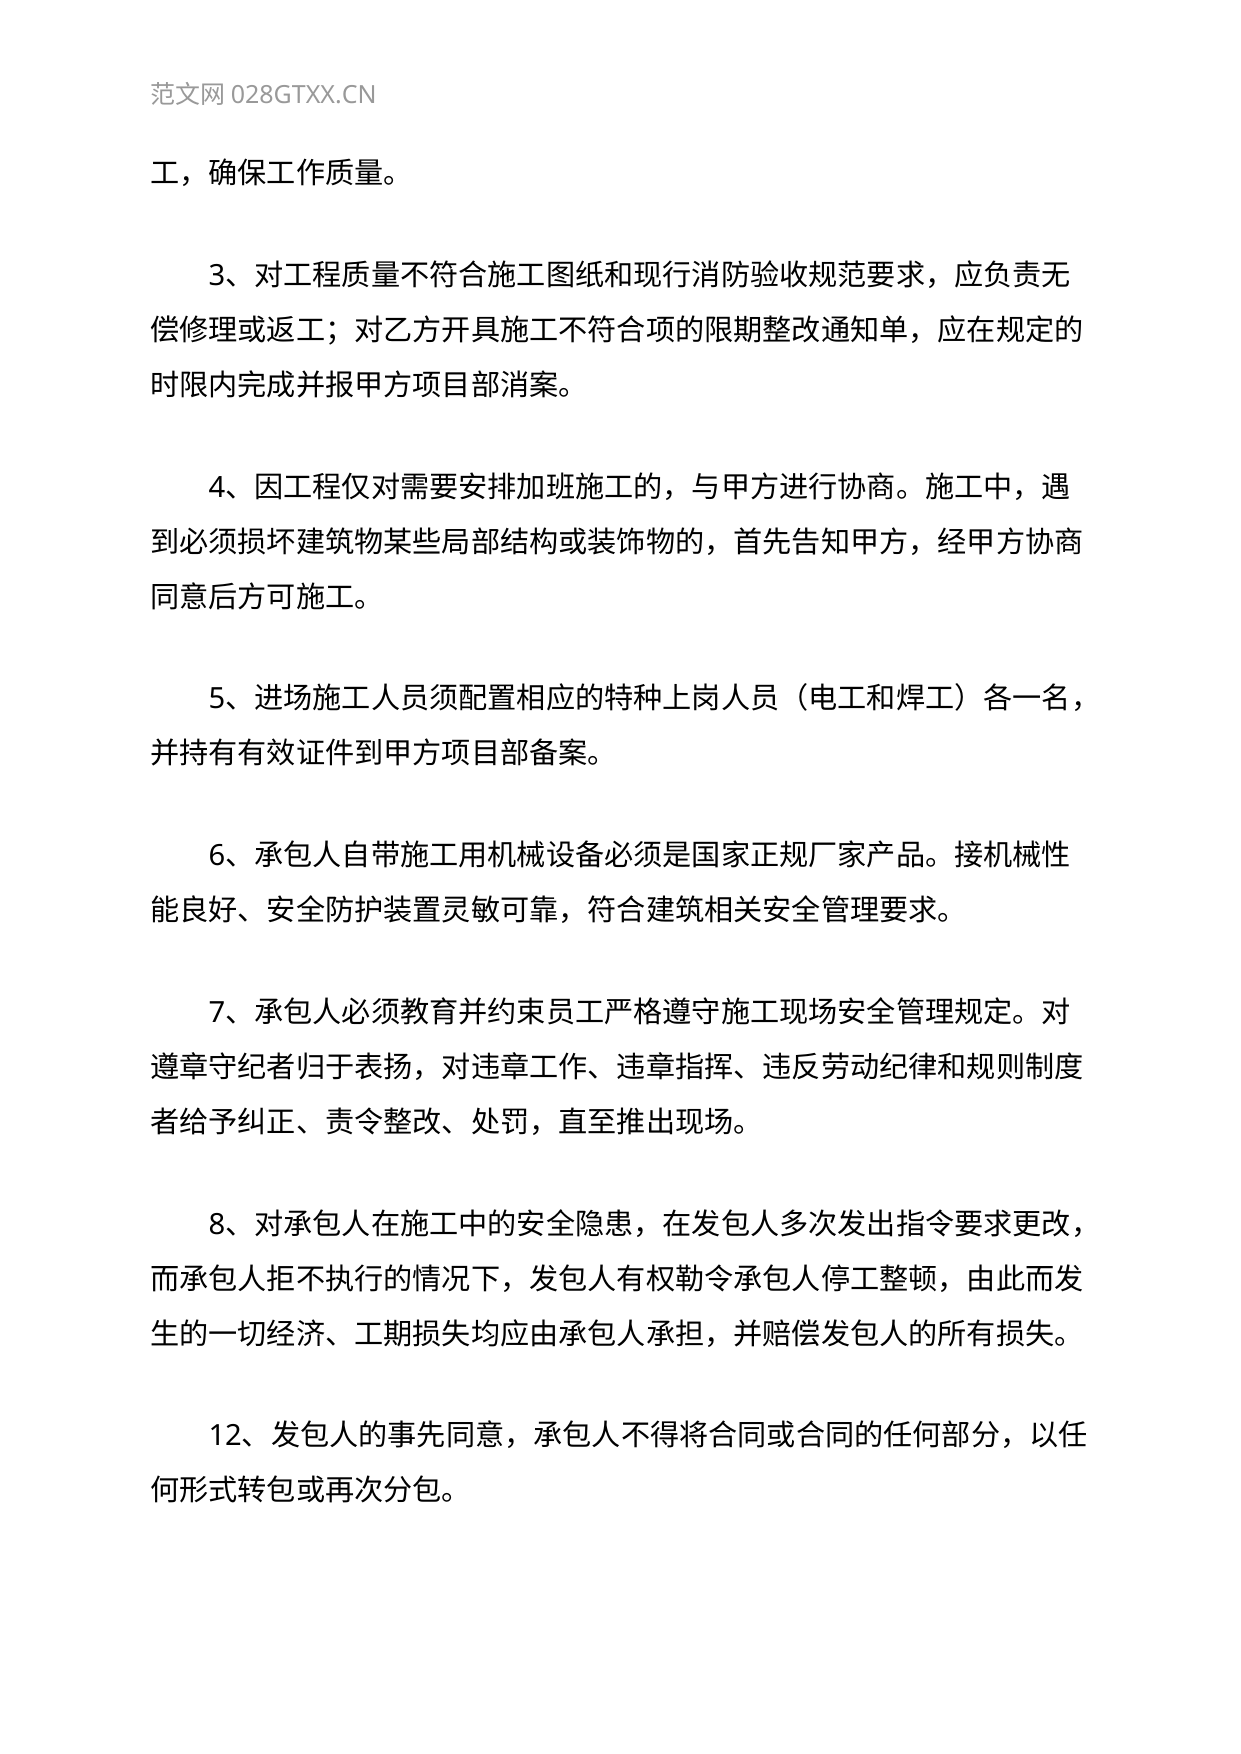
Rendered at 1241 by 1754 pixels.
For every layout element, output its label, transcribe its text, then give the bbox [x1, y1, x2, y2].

text 6、承包人自带施工用机械设备必须是国家正规厂家产品。接机械性能良好、安全防护装置灵敏可靠，符合建筑相关安全管理要求。 [150, 832, 1090, 929]
text 3、对工程质量不符合施工图纸和现行消防验收规范要求，应负责无偿修理或返工；对乙方开具施工不符合项的限期整改通知单，应在规定的时限内完成并报甲方项目部消案。 [150, 252, 1090, 404]
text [150, 150, 1090, 192]
text 4、因工程仅对需要安排加班施工的，与甲方进行协商。施工中，遇到必须损坏建筑物某些局部结构或装饰物的，首先告知甲方，经甲方协商同意后方可施工。 [150, 463, 1090, 616]
text 8、对承包人在施工中的安全隐患，在发包人多次发出指令要求更改，而承包人拒不执行的情况下，发包人有权勒令承包人停工整顿，由此而发生的一切经济、工期损失均应由承包人承担，并赔偿发包人的所有损失。 [150, 1200, 1090, 1352]
text 5、进场施工人员须配置相应的特种上岗人员（电工和焊工）各一名，并持有有效证件到甲方项目部备案。 [150, 675, 1090, 772]
text 7、承包人必须教育并约束员工严格遵守施工现场安全管理规定。对遵章守纪者归于表扬，对违章工作、违章指挥、违反劳动纪律和规则制度者给予纠正、责令整改、处罚，直至推出现场。 [150, 989, 1090, 1141]
text 12、发包人的事先同意，承包人不得将合同或合同的任何部分，以任何形式转包或再次分包。 [150, 1412, 1090, 1509]
